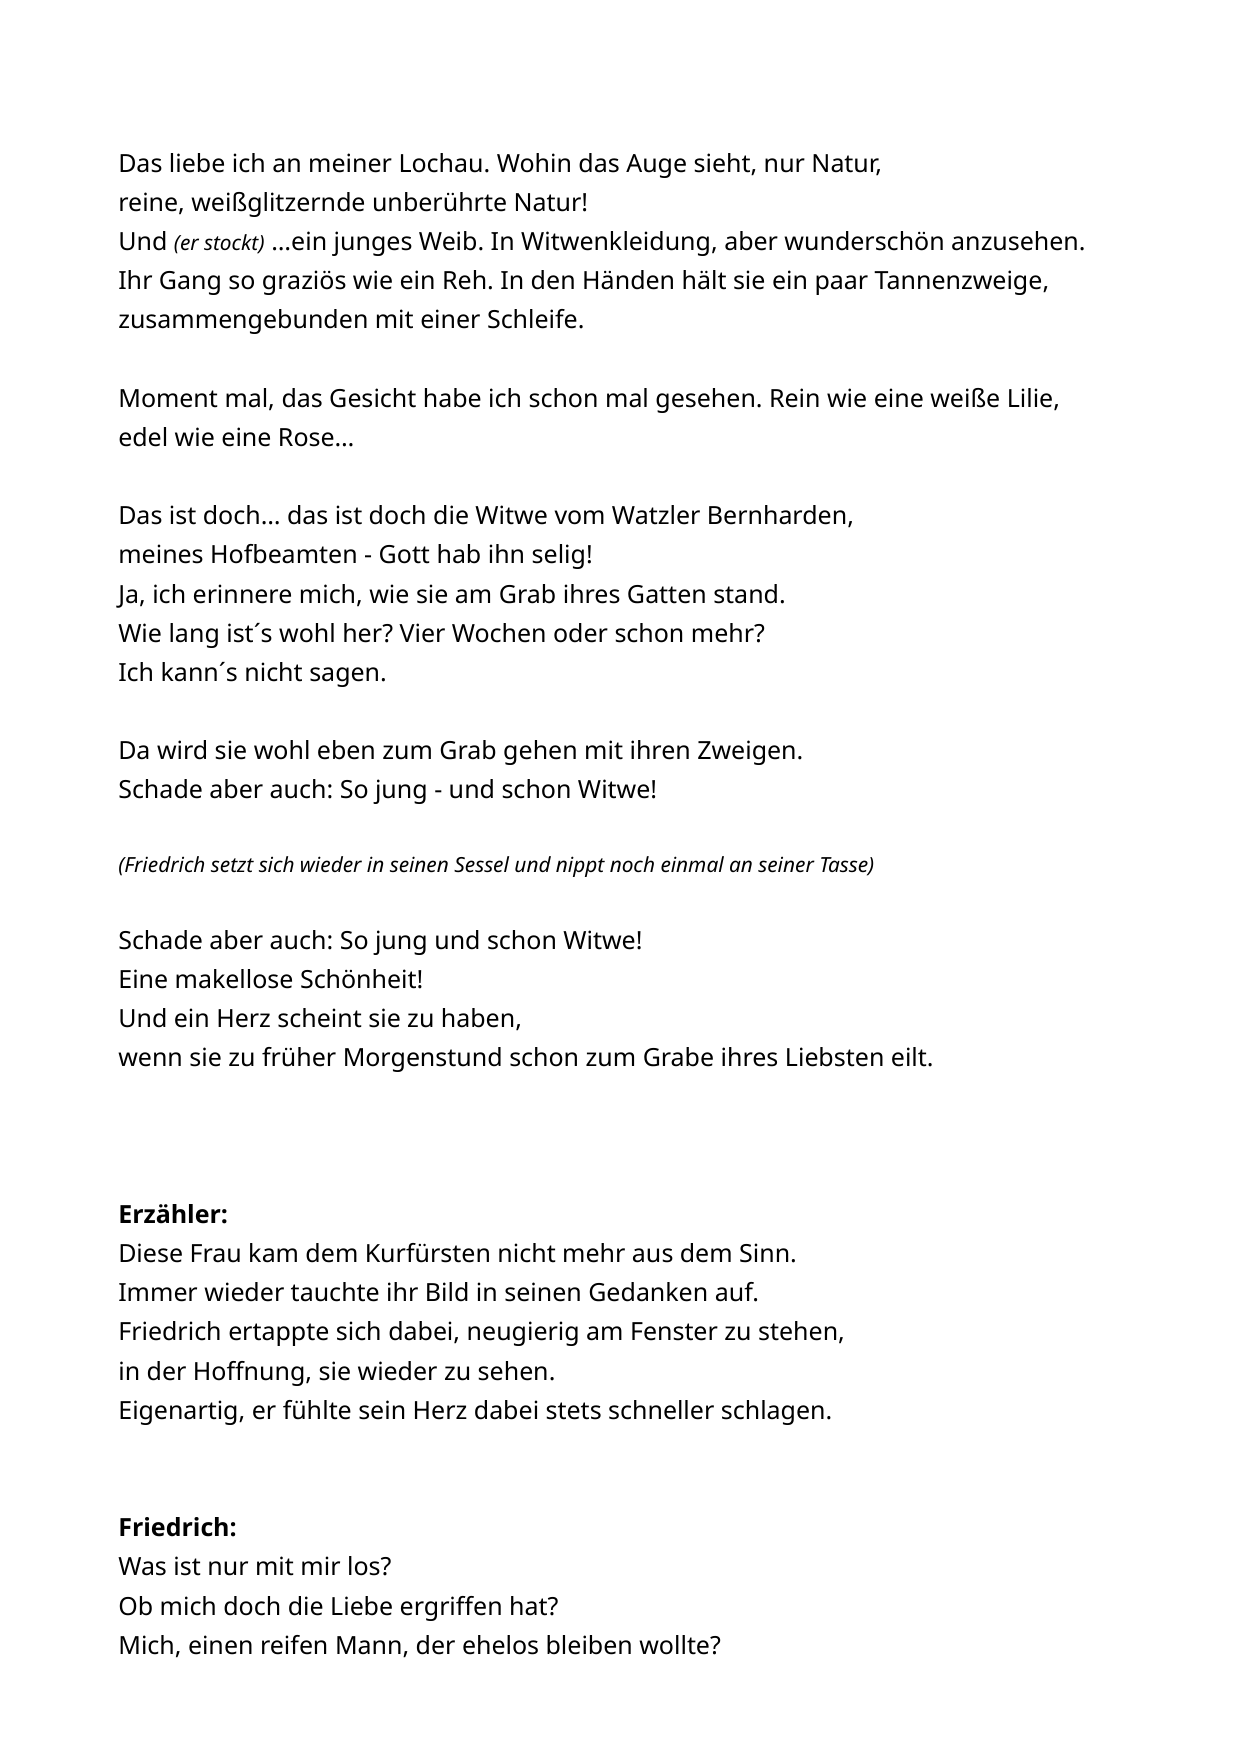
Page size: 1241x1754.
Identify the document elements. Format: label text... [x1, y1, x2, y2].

text in der Hoffnung, sie wieder zu sehen. [118, 1353, 1122, 1387]
text Immer wieder tauchte ihr Bild in seinen Gedanken auf. [118, 1275, 1122, 1309]
text Wie lang ist´s wohl her? Vier Wochen oder schon mehr? [118, 616, 1122, 649]
text Schade aber auch: So jung - und schon Witwe! [118, 772, 1122, 806]
text Ich kann´s nicht sagen. [118, 655, 1122, 689]
text Da wird sie wohl eben zum Grab gehen mit ihren Zweigen. [118, 733, 1122, 767]
text Ihr Gang so graziös wie ein Reh. In den Händen hält sie ein paar Tannenzweige, zusammengebunden mit einer Schleife. [118, 263, 1122, 336]
text Das ist doch… das ist doch die Witwe vom Watzler Bernharden, meines Hofbeamten - Gott hab ihn selig! [118, 498, 1122, 571]
text Moment mal, das Gesicht habe ich schon mal gesehen. Rein wie eine weiße Lilie, [118, 381, 1122, 414]
text Schade aber auch: So jung und schon Witwe! [118, 922, 1122, 956]
text Ja, ich erinnere mich, wie sie am Grab ihres Gatten stand. [118, 576, 1122, 610]
text reine, weißglitzernde unberührte Natur! [118, 185, 1122, 219]
text (Friedrich setzt sich wieder in seinen Sessel und nippt noch einmal an seiner Tasse) [118, 851, 1122, 879]
text Und (er stockt) …ein junges Weib. In Witwenkleidung, aber wunderschön anzusehen. [118, 224, 1122, 258]
text Ob mich doch die Liebe ergriffen hat? Mich, einen reifen Mann, der ehelos bleiben wollte? [118, 1588, 1122, 1661]
text Was ist nur mit mir los? [118, 1549, 1122, 1583]
text Erzähler: [118, 1196, 1122, 1231]
text Friedrich: [118, 1510, 1122, 1544]
text Eigenartig, er fühlte sein Herz dabei stets schneller schlagen. [118, 1392, 1122, 1426]
text Friedrich ertappte sich dabei, neugierig am Fenster zu stehen, [118, 1314, 1122, 1348]
text Und ein Herz scheint sie zu haben, wenn sie zu früher Morgenstund schon zum Grabe ihres Liebsten eilt. [118, 1001, 1122, 1074]
text Eine makellose Schönheit! [118, 961, 1122, 996]
text Diese Frau kam dem Kurfürsten nicht mehr aus dem Sinn. [118, 1236, 1122, 1270]
text edel wie eine Rose… [118, 420, 1122, 454]
text Das liebe ich an meiner Lochau. Wohin das Auge sieht, nur Natur, [118, 146, 1122, 179]
